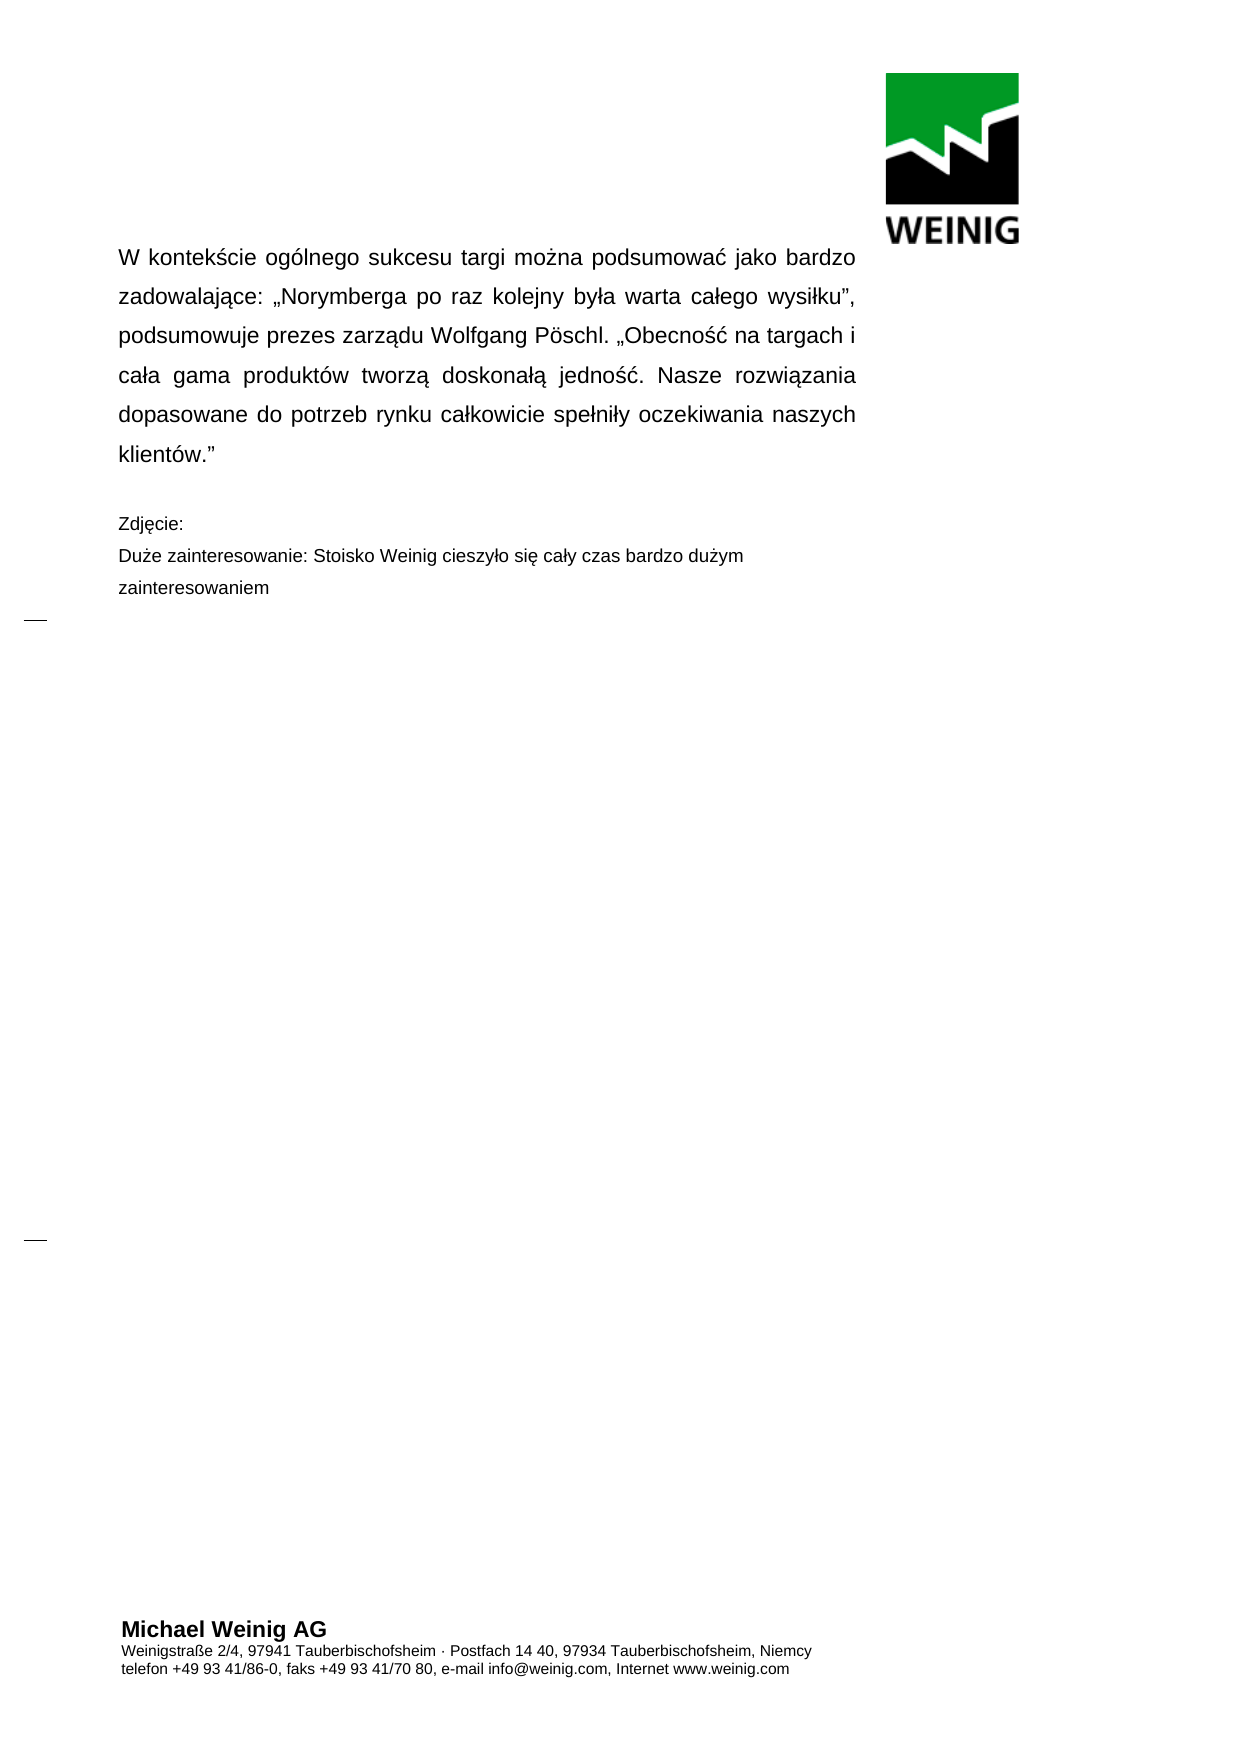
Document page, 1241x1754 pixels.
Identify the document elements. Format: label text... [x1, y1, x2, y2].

text Duże zainteresowanie: Stoisko Weinig cieszyło się cały czas bardzo dużym zainteresowaniem [118, 545, 856, 599]
text W kontekście ogólnego sukcesu targi można podsumować jako bardzo zadowalające: „Norymberga po raz kolejny była warta całego wysiłku”, podsumowuje prezes zarządu Wolfgang Pöschl. „Obecność na targach i cała gama produktów tworzą doskonałą jedność. Nasze rozwiązania dopasowane do potrzeb rynku całkowicie spełniły oczekiwania naszych klientów.” [118, 243, 856, 467]
picture [885, 73, 1019, 244]
text Zdjęcie: [118, 513, 856, 534]
